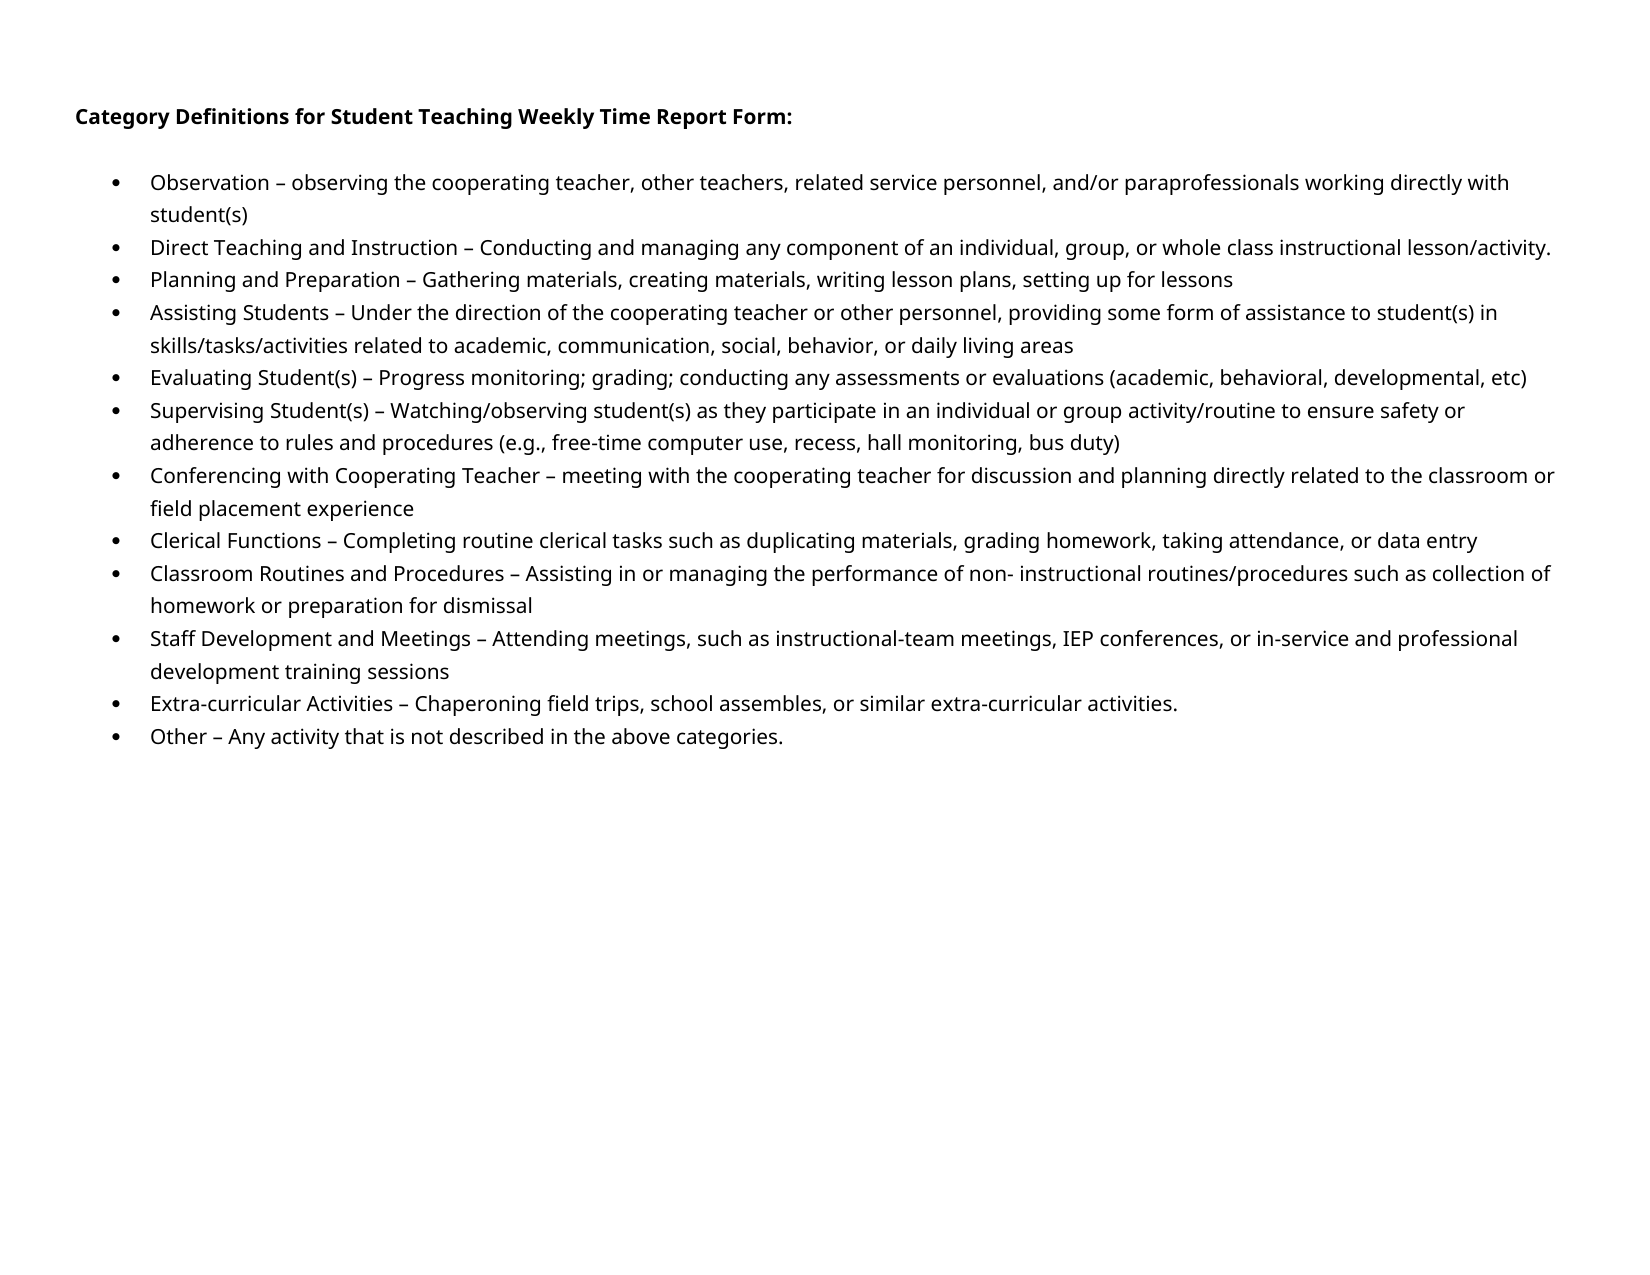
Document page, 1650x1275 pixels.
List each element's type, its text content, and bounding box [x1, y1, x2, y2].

list Observation – observing the cooperating teacher, other teachers, related service personnel, and/or paraprofessionals working directly with student(s) [112, 168, 1575, 229]
list Staff Development and Meetings – Attending meetings, such as instructional-team meetings, IEP conferences, or in-service and professional development training sessions [112, 624, 1575, 685]
list Supervising Student(s) – Watching/observing student(s) as they participate in an individual or group activity/routine to ensure safety or adherence to rules and procedures (e.g., free-time computer use, recess, hall monitoring, bus duty) [112, 396, 1575, 457]
list Classroom Routines and Procedures – Assisting in or managing the performance of non- instructional routines/procedures such as collection of homework or preparation for dismissal [112, 559, 1575, 620]
list Extra-curricular Activities – Chaperoning field trips, school assembles, or similar extra-curricular activities. [112, 689, 1575, 718]
list Other – Any activity that is not described in the above categories. [112, 722, 1575, 750]
list Evaluating Student(s) – Progress monitoring; grading; conducting any assessments or evaluations (academic, behavioral, developmental, etc) [112, 363, 1575, 392]
list Clerical Functions – Completing routine clerical tasks such as duplicating materials, grading homework, taking attendance, or data entry [112, 526, 1575, 555]
text Category Definitions for Student Teaching Weekly Time Report Form: [75, 102, 1575, 131]
list Assisting Students – Under the direction of the cooperating teacher or other personnel, providing some form of assistance to student(s) in skills/tasks/activities related to academic, communication, social, behavior, or daily living areas [112, 298, 1575, 359]
list Direct Teaching and Instruction – Conducting and managing any component of an individual, group, or whole class instructional lesson/activity. [112, 233, 1575, 261]
list Planning and Preparation – Gathering materials, creating materials, writing lesson plans, setting up for lessons [112, 266, 1575, 294]
list Conferencing with Cooperating Teacher – meeting with the cooperating teacher for discussion and planning directly related to the classroom or field placement experience [112, 461, 1575, 522]
